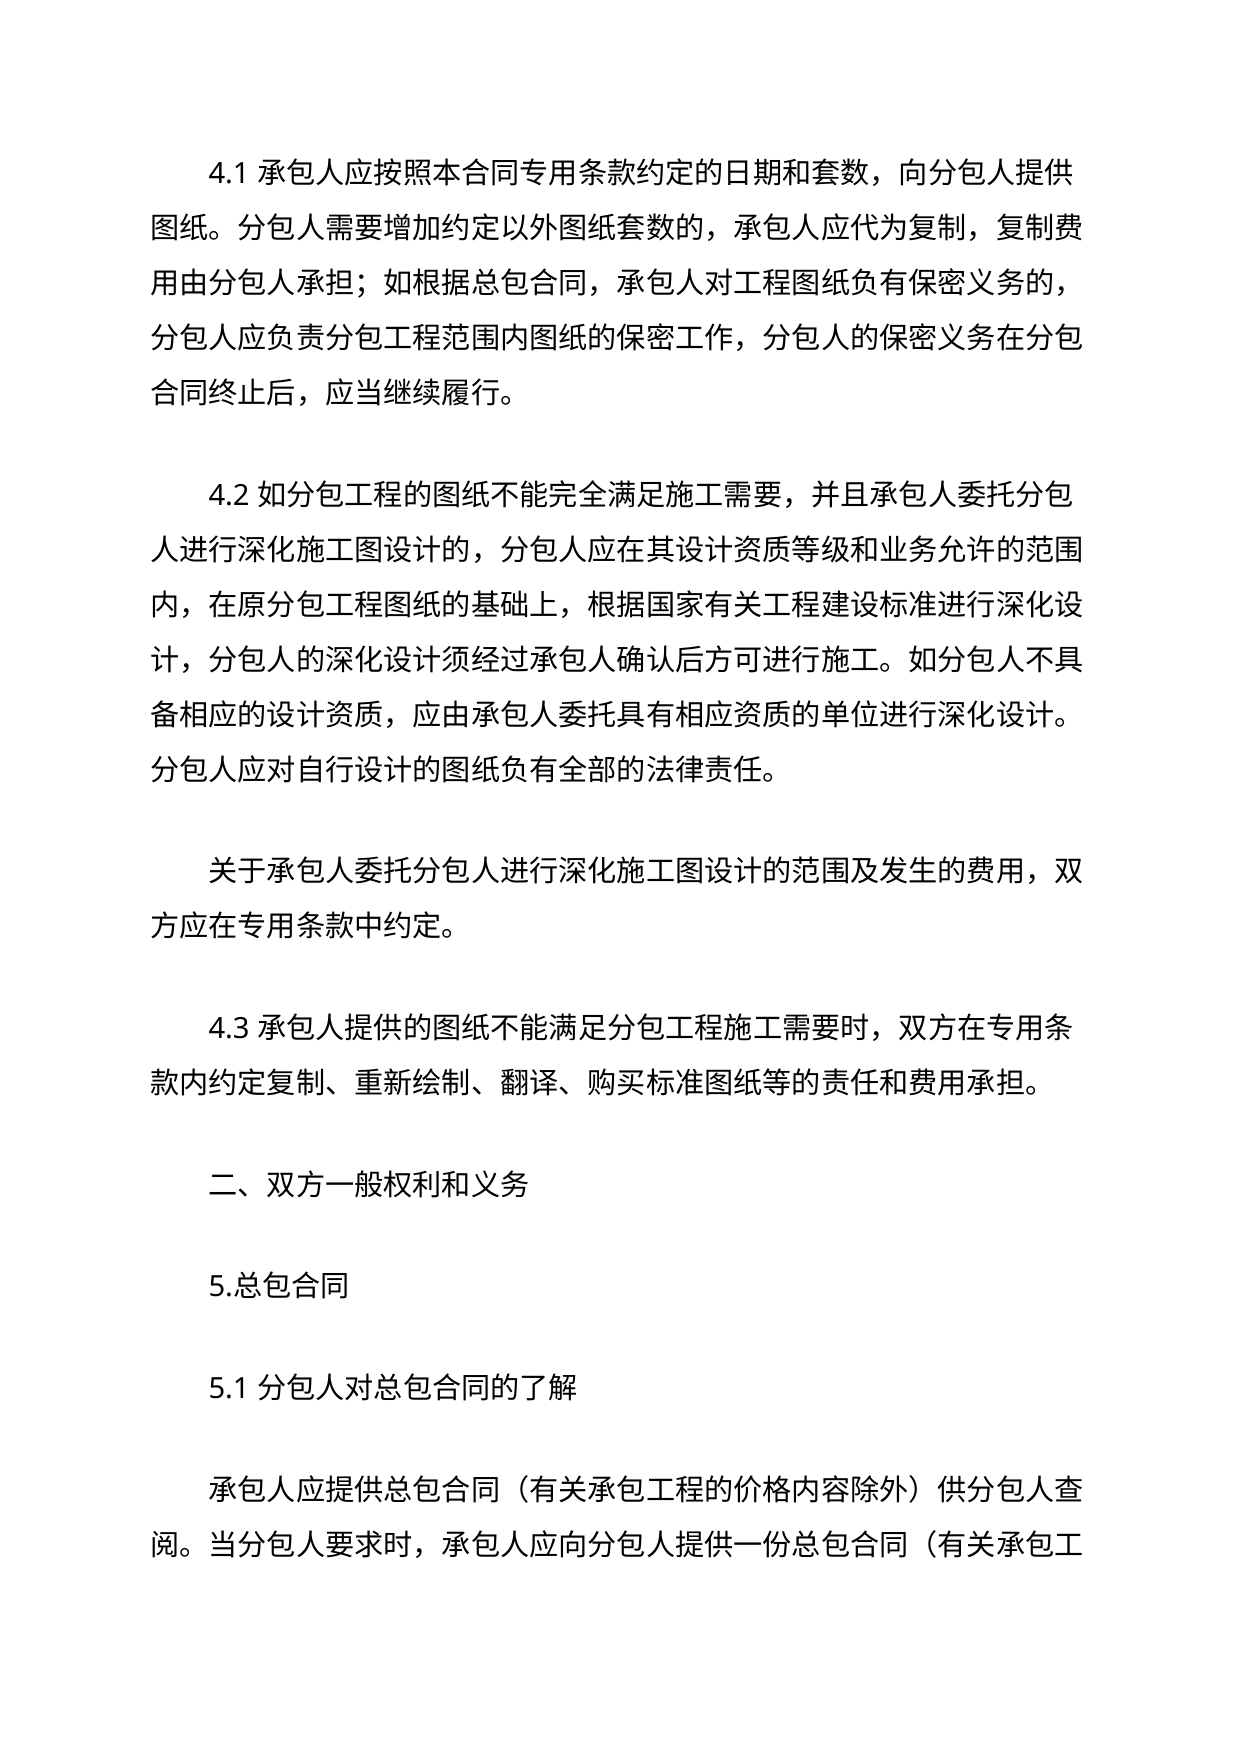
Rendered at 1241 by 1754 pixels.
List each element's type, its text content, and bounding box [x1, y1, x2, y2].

text 4.3 承包人提供的图纸不能满足分包工程施工需要时，双方在专用条款内约定复制、重新绘制、翻译、购买标准图纸等的责任和费用承担。 [150, 1004, 1090, 1102]
text 5.总包合同 [150, 1263, 1090, 1305]
text 二、双方一般权利和义务 [150, 1161, 1090, 1203]
text 4.1 承包人应按照本合同专用条款约定的日期和套数，向分包人提供图纸。分包人需要增加约定以外图纸套数的，承包人应代为复制，复制费用由分包人承担；如根据总包合同，承包人对工程图纸负有保密义务的，分包人应负责分包工程范围内图纸的保密工作，分包人的保密义务在分包合同终止后，应当继续履行。 [150, 150, 1090, 412]
text 4.2 如分包工程的图纸不能完全满足施工需要，并且承包人委托分包人进行深化施工图设计的，分包人应在其设计资质等级和业务允许的范围内，在原分包工程图纸的基础上，根据国家有关工程建设标准进行深化设计，分包人的深化设计须经过承包人确认后方可进行施工。如分包人不具备相应的设计资质，应由承包人委托具有相应资质的单位进行深化设计。分包人应对自行设计的图纸负有全部的法律责任。 [150, 471, 1090, 788]
text 关于承包人委托分包人进行深化施工图设计的范围及发生的费用，双方应在专用条款中约定。 [150, 848, 1090, 945]
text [150, 1467, 1090, 1564]
text 5.1 分包人对总包合同的了解 [150, 1365, 1090, 1407]
